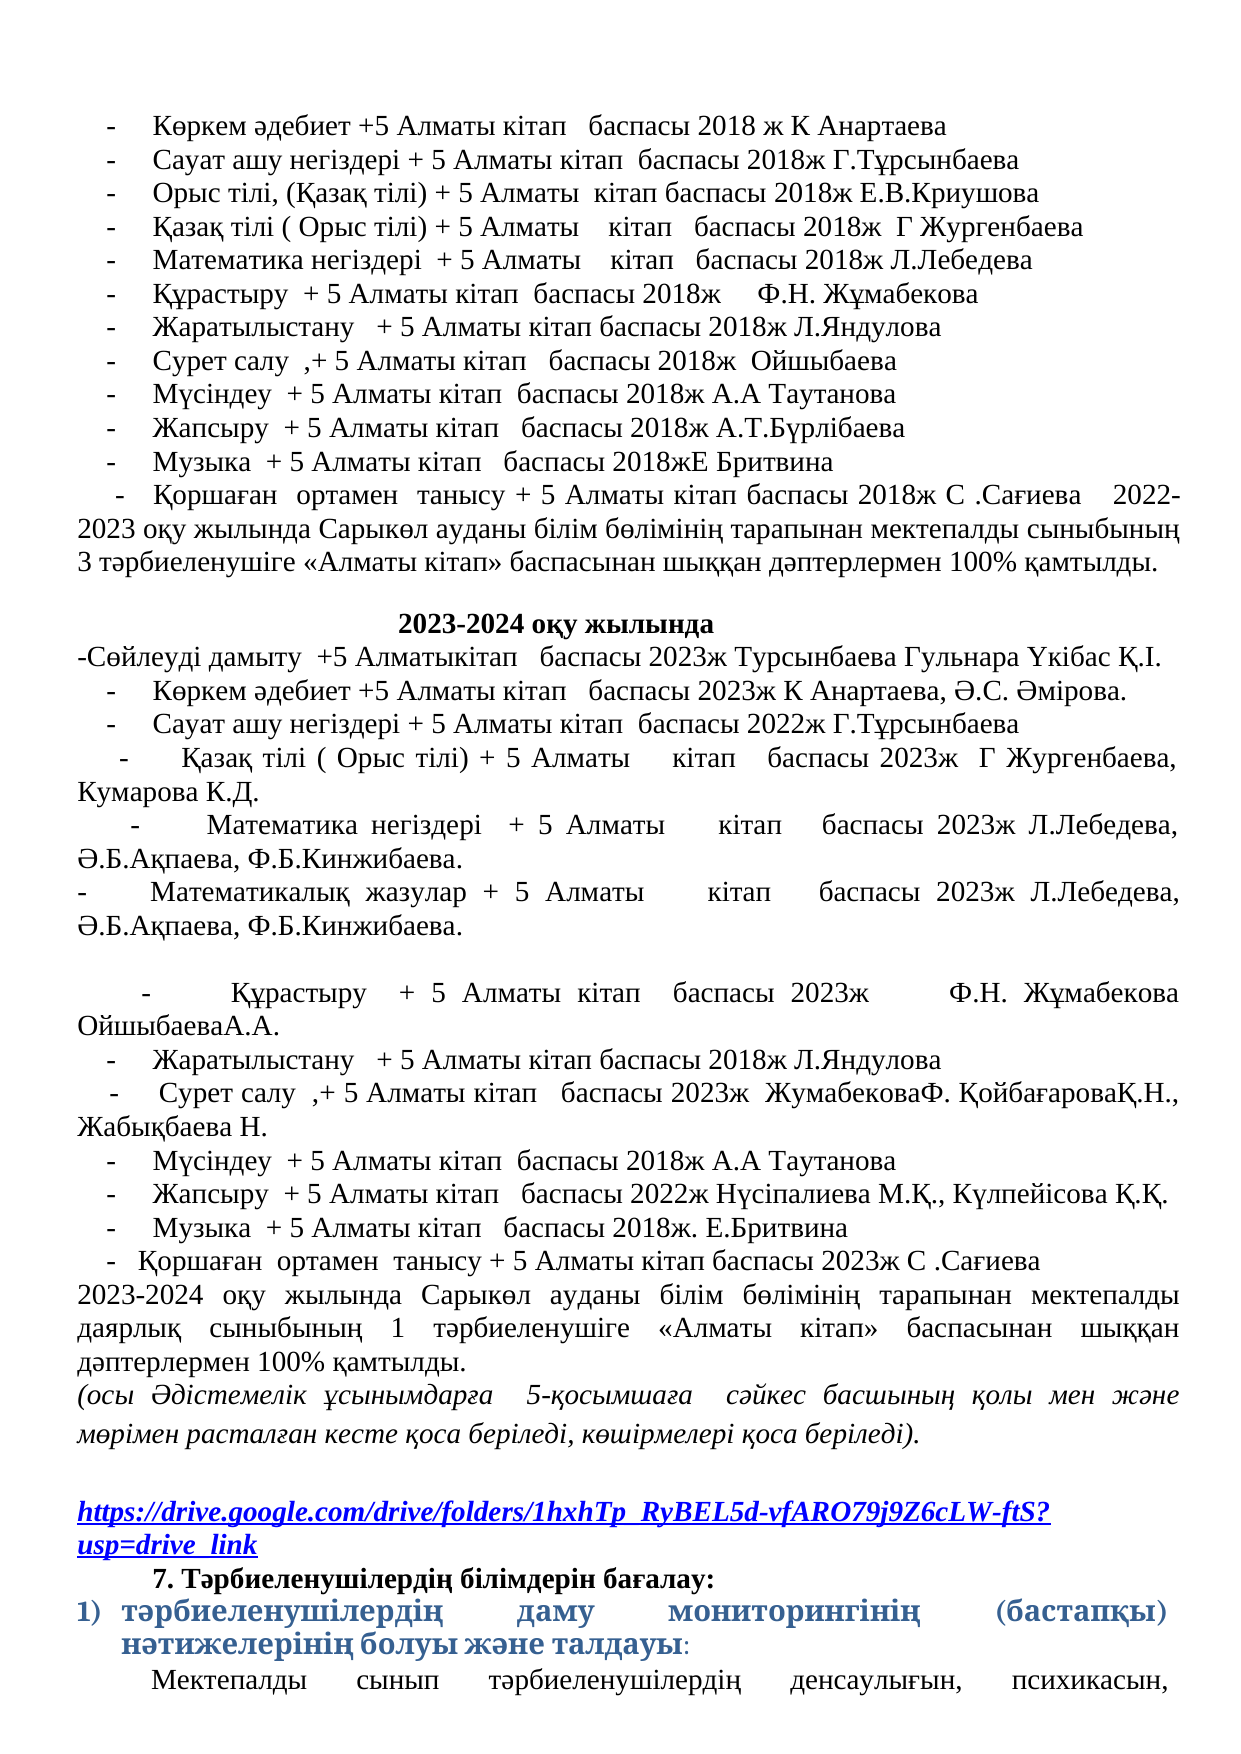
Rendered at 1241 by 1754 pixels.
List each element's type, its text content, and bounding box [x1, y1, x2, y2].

text - Қазақ тілі ( Орыс тілі) + 5 Алматы кітап баспасы 2023ж Г Жургенбаева, Кумарова К.Д. [77, 740, 1181, 807]
text - Көркем әдебиет +5 Алматы кітап баспасы 2018 ж К Анартаева [77, 108, 1181, 142]
text - Музыка + 5 Алматы кітап баспасы 2018ж. Е.Бритвина [77, 1210, 1181, 1243]
text - Жапсыру + 5 Алматы кітап баспасы 2022ж Нүсіпалиева М.Қ., Күлпейісова Қ.Қ. [77, 1176, 1181, 1210]
text https://drive.google.com/drive/folders/1hxhTp_RyBEL5d-vfARO79j9Z6cLW-ftS?usp=drive_link [77, 1494, 1181, 1561]
text - Сурет салу ,+ 5 Алматы кітап баспасы 2023ж ЖумабековаФ. ҚойбағароваҚ.Н., Жабықбаева Н. [77, 1076, 1181, 1143]
text - Жапсыру + 5 Алматы кітап баспасы 2018ж А.Т.Бүрлібаева [77, 410, 1181, 444]
text - Көркем әдебиет +5 Алматы кітап баспасы 2023ж К Анартаева, Ә.С. Әмірова. [77, 673, 1181, 707]
text - Қоршаған ортамен танысу + 5 Алматы кітап баспасы 2023ж С .Сағиева [77, 1243, 1181, 1277]
text - Жаратылыстану + 5 Алматы кітап баспасы 2018ж Л.Яндулова [77, 1042, 1181, 1076]
text - Математика негіздері + 5 Алматы кітап баспасы 2018ж Л.Лебедева [77, 242, 1181, 276]
text - Сауат ашу негіздері + 5 Алматы кітап баспасы 2018ж Г.Тұрсынбаева [77, 142, 1181, 175]
text - Қоршаған ортамен танысу + 5 Алматы кітап баспасы 2018ж С .Сағиева 2022-2023 оқу жылында Сарыкөл ауданы білім бөлімінің тарапынан мектепалды сыныбының 3 тәрбиеленушіге «Алматы кітап» баспасынан шыққан дәптерлермен 100% қамтылды. [77, 477, 1181, 578]
subtitle тәрбиеленушілердің даму мониторингінің (бастапқы) нәтижелерінің болуы және талдауы: [77, 1595, 1168, 1662]
text - Қазақ тілі ( Орыс тілі) + 5 Алматы кітап баспасы 2018ж Г Жургенбаева [77, 209, 1181, 242]
text - Математикалық жазулар + 5 Алматы кітап баспасы 2023ж Л.Лебедева, Ә.Б.Ақпаева, Ф.Б.Кинжибаева. [77, 874, 1181, 941]
text - Сауат ашу негіздері + 5 Алматы кітап баспасы 2022ж Г.Тұрсынбаева [77, 707, 1181, 740]
text - Мүсіндеу + 5 Алматы кітап баспасы 2018ж А.А Таутанова [77, 377, 1181, 410]
text - Музыка + 5 Алматы кітап баспасы 2018жЕ Бритвина [77, 444, 1181, 477]
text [77, 1662, 1169, 1696]
text - Мүсіндеу + 5 Алматы кітап баспасы 2018ж А.А Таутанова [77, 1143, 1181, 1176]
text - Сурет салу ,+ 5 Алматы кітап баспасы 2018ж Ойшыбаева [77, 343, 1181, 377]
text 2023-2024 оқу жылында Сарыкөл ауданы білім бөлімінің тарапынан мектепалды даярлық сыныбының 1 тәрбиеленушіге «Алматы кітап» баспасынан шыққан дәптерлермен 100% қамтылды. [77, 1277, 1181, 1377]
text - Жаратылыстану + 5 Алматы кітап баспасы 2018ж Л.Яндулова [77, 309, 1181, 343]
text 7. Тәрбиеленушілердің білімдерін бағалау: [77, 1561, 1181, 1594]
text - Құрастыру + 5 Алматы кітап баспасы 2018ж Ф.Н. Жұмабекова [77, 276, 1181, 309]
text - Математика негіздері + 5 Алматы кітап баспасы 2023ж Л.Лебедева, Ә.Б.Ақпаева, Ф.Б.Кинжибаева. [77, 807, 1181, 874]
text -Сөйлеуді дамыту +5 Алматыкітап баспасы 2023ж Турсынбаева Гульнара Үкібас Қ.І. [77, 639, 1181, 673]
text (осы Әдістемелік ұсынымдарға 5-қосымшаға сәйкес басшының қолы мен және мөрімен расталған кесте қоса беріледі, көшірмелері қоса беріледі). [77, 1377, 1181, 1449]
text - Орыс тілі, (Қазақ тілі) + 5 Алматы кітап баспасы 2018ж Е.В.Криушова [77, 175, 1181, 209]
text 2023-2024 оқу жылында [77, 606, 1181, 639]
text - Құрастыру + 5 Алматы кітап баспасы 2023ж Ф.Н. Жұмабекова ОйшыбаеваА.А. [77, 975, 1181, 1042]
